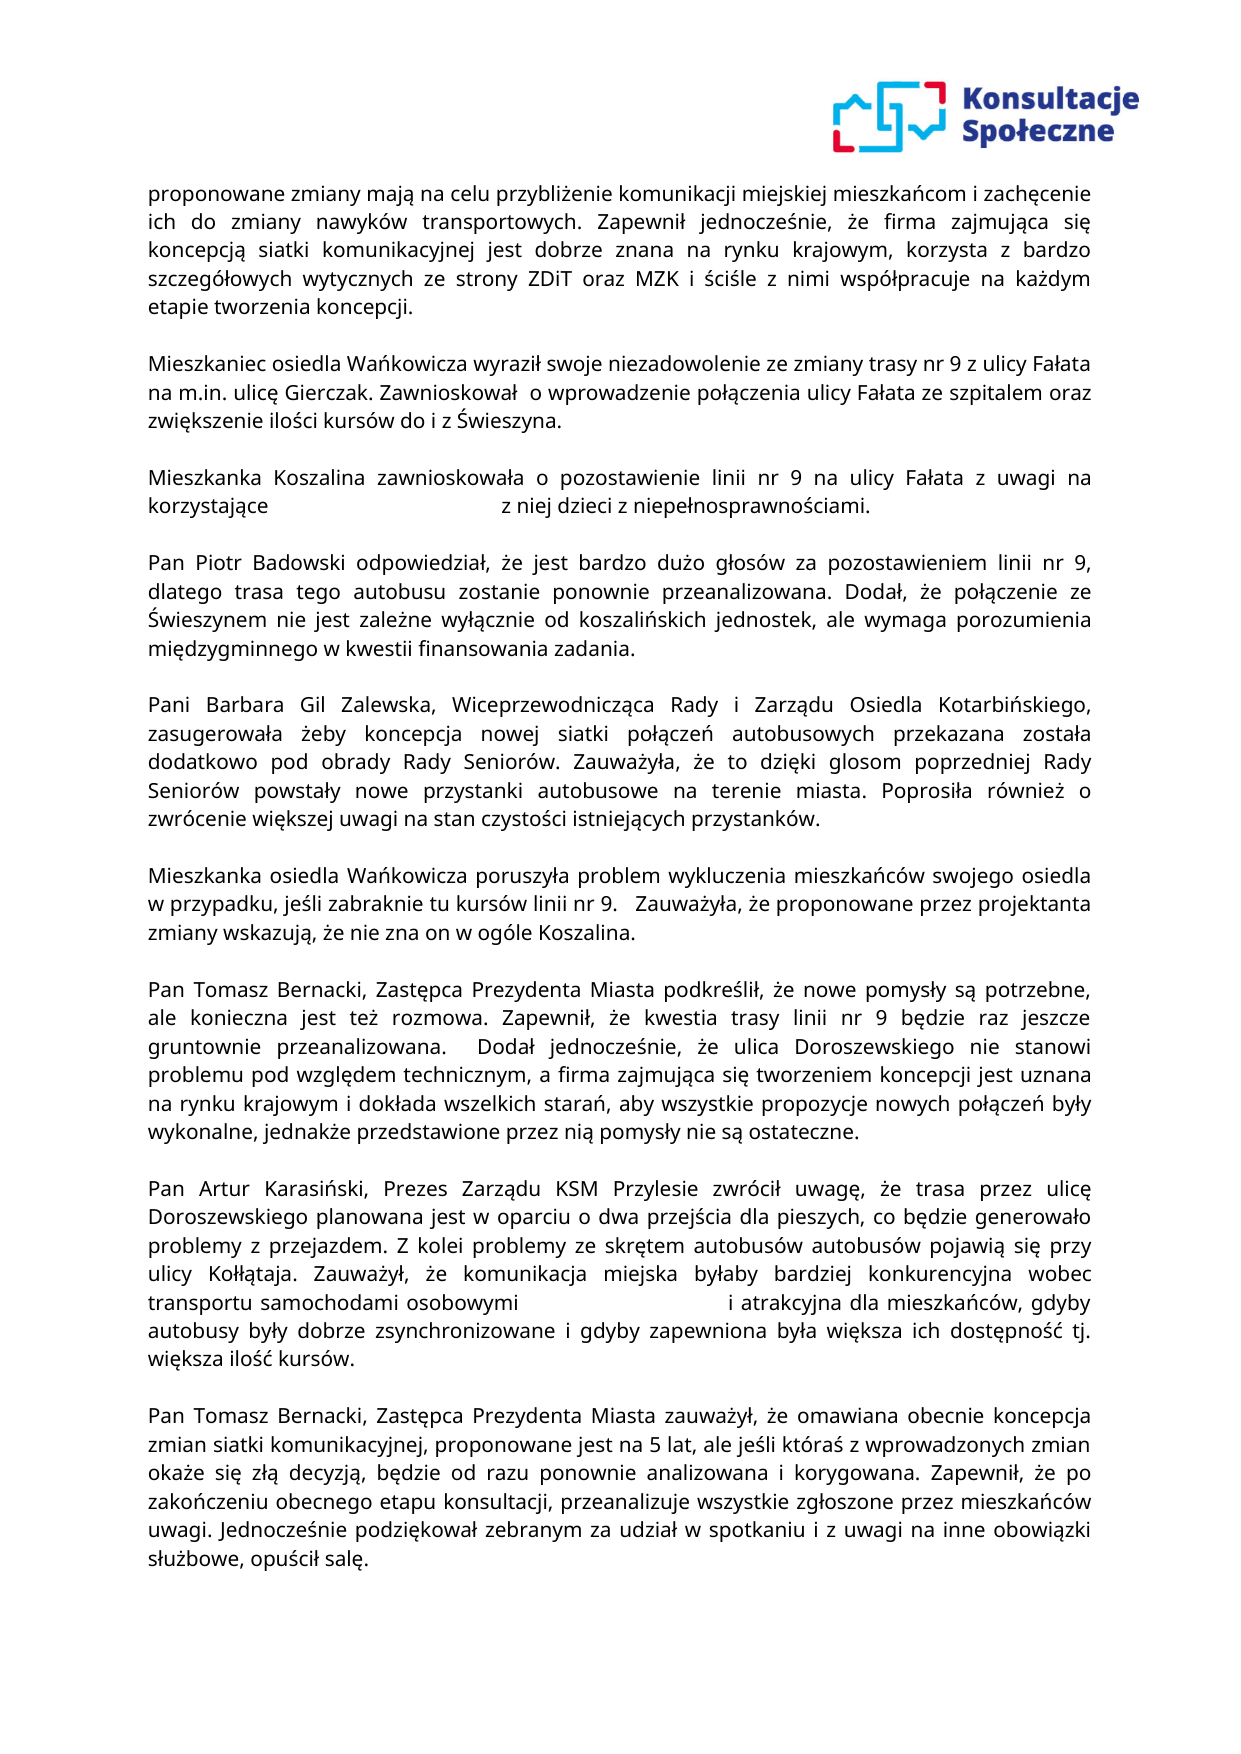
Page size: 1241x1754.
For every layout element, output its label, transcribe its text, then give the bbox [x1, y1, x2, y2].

text Pan Tomasz Bernacki, Zastępca Prezydenta Miasta podkreślił, że nowe pomysły są potrzebne, ale konieczna jest też rozmowa. Zapewnił, że kwestia trasy linii nr 9 będzie raz jeszcze gruntownie przeanalizowana. Dodał jednocześnie, że ulica Doroszewskiego nie stanowi problemu pod względem technicznym, a firma zajmująca się tworzeniem koncepcji jest uznana na rynku krajowym i dokłada wszelkich starań, aby wszystkie propozycje nowych połączeń były wykonalne, jednakże przedstawione przez nią pomysły nie są ostateczne. [148, 975, 1093, 1146]
picture [807, 53, 1164, 179]
text Pan Artur Karasiński, Prezes Zarządu KSM Przylesie zwrócił uwagę, że trasa przez ulicę Doroszewskiego planowana jest w oparciu o dwa przejścia dla pieszych, co będzie generowało problemy z przejazdem. Z kolei problemy ze skrętem autobusów autobusów pojawią się przy ulicy Kołłątaja. Zauważył, że komunikacja miejska byłaby bardziej konkurencyjna wobec transportu samochodami osobowymi i atrakcyjna dla mieszkańców, gdyby autobusy były dobrze zsynchronizowane i gdyby zapewniona była większa ich dostępność tj. większa ilość kursów. [148, 1174, 1093, 1373]
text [148, 148, 1093, 321]
text Pan Tomasz Bernacki, Zastępca Prezydenta Miasta zauważył, że omawiana obecnie koncepcja zmian siatki komunikacyjnej, proponowane jest na 5 lat, ale jeśli któraś z wprowadzonych zmian okaże się złą decyzją, będzie od razu ponownie analizowana i korygowana. Zapewnił, że po zakończeniu obecnego etapu konsultacji, przeanalizuje wszystkie zgłoszone przez mieszkańców uwagi. Jednocześnie podziękował zebranym za udział w spotkaniu i z uwagi na inne obowiązki służbowe, opuścił salę. [148, 1401, 1093, 1572]
text Mieszkanka Koszalina zawnioskowała o pozostawienie linii nr 9 na ulicy Fałata z uwagi na korzystające z niej dzieci z niepełnosprawnościami. [148, 463, 1093, 520]
text Pani Barbara Gil Zalewska, Wiceprzewodnicząca Rady i Zarządu Osiedla Kotarbińskiego, zasugerowała żeby koncepcja nowej siatki połączeń autobusowych przekazana została dodatkowo pod obrady Rady Seniorów. Zauważyła, że to dzięki glosom poprzedniej Rady Seniorów powstały nowe przystanki autobusowe na terenie miasta. Poprosiła również o zwrócenie większej uwagi na stan czystości istniejących przystanków. [148, 691, 1093, 833]
text Mieszkanka osiedla Wańkowicza poruszyła problem wykluczenia mieszkańców swojego osiedla w przypadku, jeśli zabraknie tu kursów linii nr 9. Zauważyła, że proponowane przez projektanta zmiany wskazują, że nie zna on w ogóle Koszalina. [148, 861, 1093, 946]
text Pan Piotr Badowski odpowiedział, że jest bardzo dużo głosów za pozostawieniem linii nr 9, dlatego trasa tego autobusu zostanie ponownie przeanalizowana. Dodał, że połączenie ze Świeszynem nie jest zależne wyłącznie od koszalińskich jednostek, ale wymaga porozumienia międzygminnego w kwestii finansowania zadania. [148, 548, 1093, 662]
text Mieszkaniec osiedla Wańkowicza wyraził swoje niezadowolenie ze zmiany trasy nr 9 z ulicy Fałata na m.in. ulicę Gierczak. Zawnioskował o wprowadzenie połączenia ulicy Fałata ze szpitalem oraz zwiększenie ilości kursów do i z Świeszyna. [148, 349, 1093, 434]
